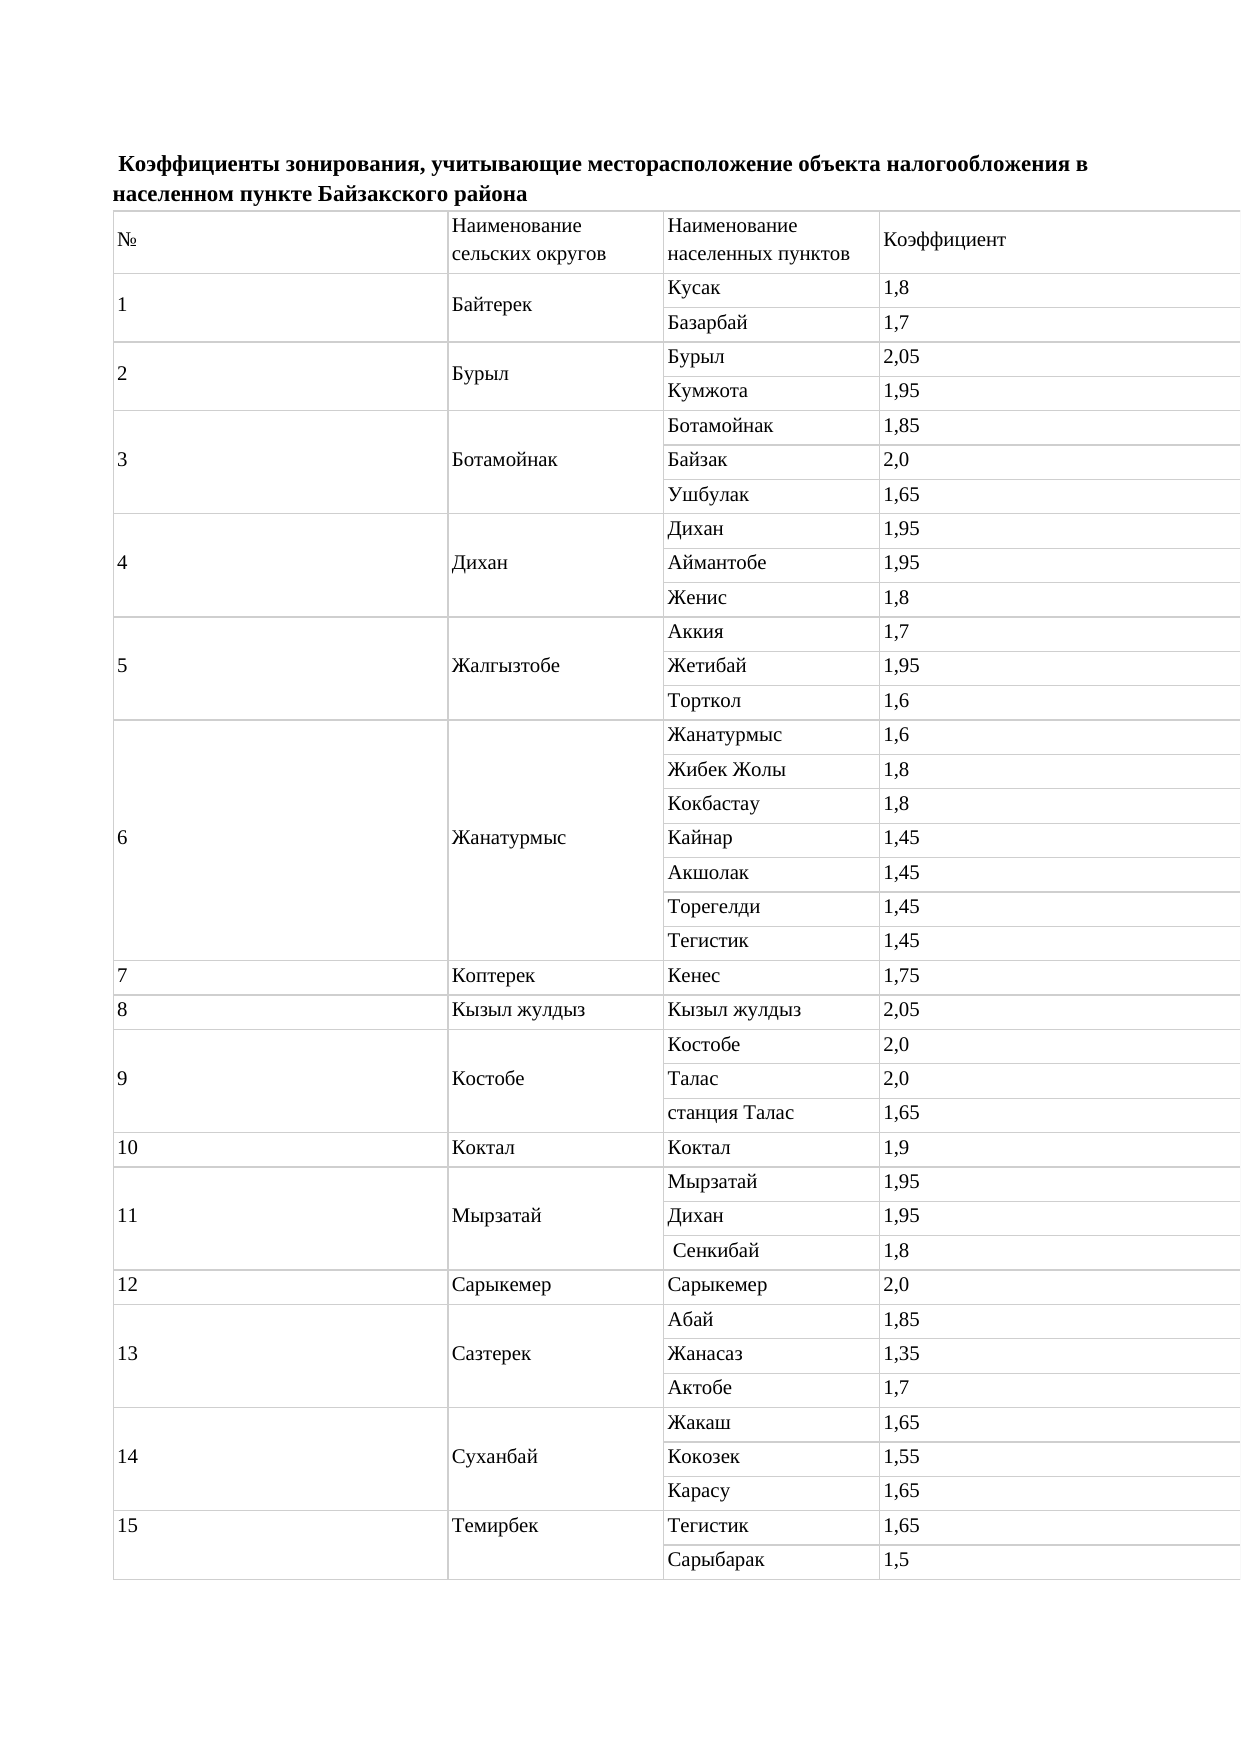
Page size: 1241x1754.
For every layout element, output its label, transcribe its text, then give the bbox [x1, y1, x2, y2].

table_cell 1,8 [880, 755, 1240, 788]
table_cell 1,65 [880, 1099, 1240, 1132]
table_cell 2,05 [880, 343, 1240, 376]
table_cell Абай [664, 1305, 879, 1338]
table_cell 3 [114, 411, 447, 513]
table_cell 1,7 [880, 308, 1240, 341]
table_cell Карасу [664, 1477, 879, 1510]
table_cell 1,65 [880, 1477, 1240, 1510]
table_cell 1,85 [880, 1305, 1240, 1338]
table_cell Кызыл жулдыз [449, 996, 663, 1029]
table_cell 1,95 [880, 1202, 1240, 1235]
table_cell 7 [114, 961, 447, 994]
table_cell Жибек Жолы [664, 755, 879, 788]
table_cell 1,55 [880, 1443, 1240, 1476]
table_cell 1,45 [880, 927, 1240, 960]
table_cell Торегелди [664, 893, 879, 926]
table_cell Сарыкемер [664, 1271, 879, 1304]
table_cell 1,95 [880, 549, 1240, 582]
table_cell Сарыкемер [449, 1271, 663, 1304]
table_cell 1,7 [880, 618, 1240, 651]
table_cell Аккия [664, 618, 879, 651]
table_cell 1,65 [880, 1408, 1240, 1441]
table_header Коэффициент [880, 212, 1240, 272]
table_cell Дихан [449, 514, 663, 616]
table_cell 1,9 [880, 1133, 1240, 1166]
table_cell Ботамойнак [449, 411, 663, 513]
table_cell Кумжота [664, 377, 879, 410]
table_cell 1,85 [880, 411, 1240, 444]
table_cell 1,65 [880, 480, 1240, 513]
text Коэффициенты зонирования, учитывающие месторасположение объекта налогообложения в населенном пункте Байзакского района [112, 150, 1128, 207]
table_cell 1,35 [880, 1339, 1240, 1372]
table_header Наименование населенных пунктов [664, 212, 879, 272]
table_cell 1 [114, 274, 447, 341]
table_cell 1,95 [880, 1168, 1240, 1201]
table_cell 2,0 [880, 446, 1240, 479]
table_cell Сарыбарак [664, 1546, 879, 1579]
table_cell 11 [114, 1168, 447, 1269]
table_cell Костобе [664, 1030, 879, 1063]
table_cell Дихан [664, 514, 879, 547]
table_cell Костобе [449, 1030, 663, 1132]
table_cell Актобе [664, 1374, 879, 1407]
table_cell Бурыл [664, 343, 879, 376]
table_cell Коптерек [449, 961, 663, 994]
table_cell Бурыл [449, 343, 663, 410]
table_cell Мырзатай [449, 1168, 663, 1269]
table_cell станция Талас [664, 1099, 879, 1132]
table_cell 1,45 [880, 858, 1240, 891]
table_cell Жетибай [664, 652, 879, 685]
table_header Наименование сельских округов [449, 212, 663, 272]
table_cell 6 [114, 721, 447, 960]
table_cell 1,8 [880, 1236, 1240, 1269]
table_cell Сенкибай [664, 1236, 879, 1269]
table_cell 1,75 [880, 961, 1240, 994]
table_cell 1,8 [880, 789, 1240, 822]
table_cell Аймантобе [664, 549, 879, 582]
table_cell 1,6 [880, 686, 1240, 719]
table_cell 15 [114, 1511, 447, 1579]
table_cell 9 [114, 1030, 447, 1132]
table_cell Кайнар [664, 824, 879, 857]
table_cell Тегистик [664, 1511, 879, 1544]
table_cell Тегистик [664, 927, 879, 960]
table_cell Байзак [664, 446, 879, 479]
table_cell 2,0 [880, 1064, 1240, 1097]
table_cell 2 [114, 343, 447, 410]
table_cell 14 [114, 1408, 447, 1510]
table_cell Жанатурмыс [449, 721, 663, 960]
table_cell Акшолак [664, 858, 879, 891]
table_cell Кусак [664, 274, 879, 307]
table_cell Кенес [664, 961, 879, 994]
table_cell 13 [114, 1305, 447, 1407]
table_cell 1,45 [880, 893, 1240, 926]
table_cell 5 [114, 618, 447, 719]
table_cell 4 [114, 514, 447, 616]
table_cell Базарбай [664, 308, 879, 341]
table_cell Жанасаз [664, 1339, 879, 1372]
table_cell Коктал [449, 1133, 663, 1166]
table_cell 1,8 [880, 274, 1240, 307]
table_cell Кокозек [664, 1443, 879, 1476]
table_cell 12 [114, 1271, 447, 1304]
table_cell Женис [664, 583, 879, 616]
table_header № [114, 212, 447, 272]
table_cell Талас [664, 1064, 879, 1097]
table_cell 2,05 [880, 996, 1240, 1029]
table_cell Жанатурмыс [664, 721, 879, 754]
table_cell 1,5 [880, 1546, 1240, 1579]
table_cell Жалгызтобе [449, 618, 663, 719]
table_cell 2,0 [880, 1030, 1240, 1063]
table_cell Коктал [664, 1133, 879, 1166]
table_cell 10 [114, 1133, 447, 1166]
table_cell Кызыл жулдыз [664, 996, 879, 1029]
table_cell Жакаш [664, 1408, 879, 1441]
table_cell 2,0 [880, 1271, 1240, 1304]
table_cell Ушбулак [664, 480, 879, 513]
table_cell 1,8 [880, 583, 1240, 616]
table_cell 1,95 [880, 377, 1240, 410]
table_cell Сазтерек [449, 1305, 663, 1407]
table_cell Ботамойнак [664, 411, 879, 444]
table_cell Суханбай [449, 1408, 663, 1510]
table_cell Байтерек [449, 274, 663, 341]
table_cell 1,7 [880, 1374, 1240, 1407]
table_cell 1,6 [880, 721, 1240, 754]
table_cell Торткол [664, 686, 879, 719]
table_cell 1,95 [880, 514, 1240, 547]
table_cell 1,65 [880, 1511, 1240, 1544]
table_cell Кокбастау [664, 789, 879, 822]
table_cell 1,45 [880, 824, 1240, 857]
table_cell Мырзатай [664, 1168, 879, 1201]
table_cell 8 [114, 996, 447, 1029]
table_cell 1,95 [880, 652, 1240, 685]
table_cell Дихан [664, 1202, 879, 1235]
table_cell Темирбек [449, 1511, 663, 1579]
